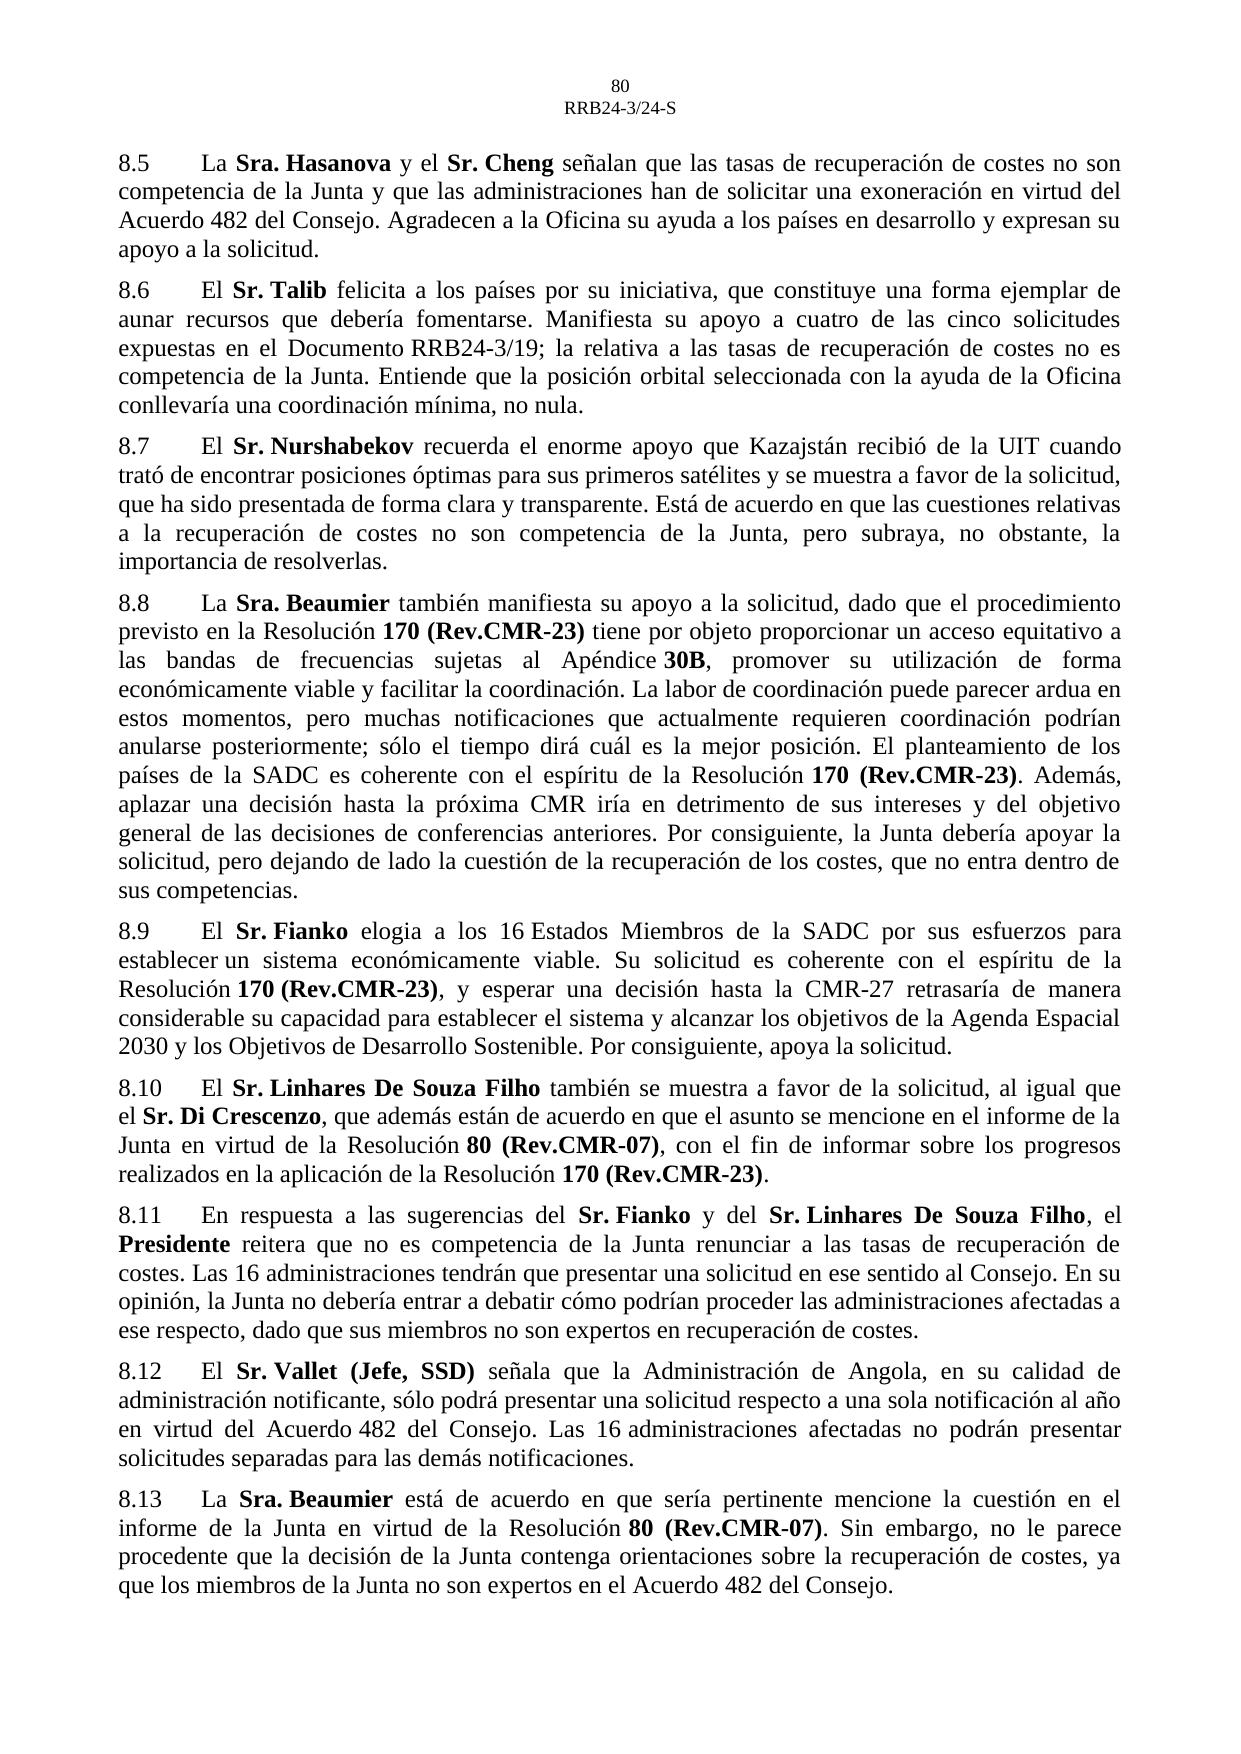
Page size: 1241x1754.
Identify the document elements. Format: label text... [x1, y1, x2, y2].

text 8.9 El Sr. Fianko elogia a los 16 Estados Miembros de la SADC por sus esfuerzos para establecer un sistema económicamente viable. Su solicitud es coherente con el espíritu de la Resolución 170 (Rev.CMR-23), y esperar una decisión hasta la CMR-27 retrasaría de manera considerable su capacidad para establecer el sistema y alcanzar los objetivos de la Agenda Espacial 2030 y los Objetivos de Desarrollo Sostenible. Por consiguiente, apoya la solicitud. [118, 916, 1122, 1060]
text 8.12 El Sr. Vallet (Jefe, SSD) señala que la Administración de Angola, en su calidad de administración notificante, sólo podrá presentar una solicitud respecto a una sola notificación al año en virtud del Acuerdo 482 del Consejo. Las 16 administraciones afectadas no podrán presentar solicitudes separadas para las demás notificaciones. [118, 1356, 1122, 1471]
text 8.10 El Sr. Linhares De Souza Filho también se muestra a favor de la solicitud, al igual que el Sr. Di Crescenzo, que además están de acuerdo en que el asunto se mencione en el informe de la Junta en virtud de la Resolución 80 (Rev.CMR-07), con el fin de informar sobre los progresos realizados en la aplicación de la Resolución 170 (Rev.CMR-23). [118, 1073, 1122, 1188]
text 8.11 En respuesta a las sugerencias del Sr. Fianko y del Sr. Linhares De Souza Filho, el Presidente reitera que no es competencia de la Junta renunciar a las tasas de recuperación de costes. Las 16 administraciones tendrán que presentar una solicitud en ese sentido al Consejo. En su opinión, la Junta no debería entrar a debatir cómo podrían proceder las administraciones afectadas a ese respecto, dado que sus miembros no son expertos en recuperación de costes. [118, 1200, 1122, 1344]
text 8.5 La Sra. Hasanova y el Sr. Cheng señalan que las tasas de recuperación de costes no son competencia de la Junta y que las administraciones han de solicitar una exoneración en virtud del Acuerdo 482 del Consejo. Agradecen a la Oficina su ayuda a los países en desarrollo y expresan su apoyo a la solicitud. [118, 148, 1122, 263]
text 8.7 El Sr. Nurshabekov recuerda el enorme apoyo que Kazajstán recibió de la UIT cuando trató de encontrar posiciones óptimas para sus primeros satélites y se muestra a favor de la solicitud, que ha sido presentada de forma clara y transparente. Está de acuerdo en que las cuestiones relativas a la recuperación de costes no son competencia de la Junta, pero subraya, no obstante, la importancia de resolverlas. [118, 431, 1122, 575]
text 8.13 La Sra. Beaumier está de acuerdo en que sería pertinente mencione la cuestión en el informe de la Junta en virtud de la Resolución 80 (Rev.CMR-07). Sin embargo, no le parece procedente que la decisión de la Junta contenga orientaciones sobre la recuperación de costes, ya que los miembros de la Junta no son expertos en el Acuerdo 482 del Consejo. [118, 1484, 1122, 1599]
text 8.6 El Sr. Talib felicita a los países por su iniciativa, que constituye una forma ejemplar de aunar recursos que debería fomentarse. Manifiesta su apoyo a cuatro de las cinco solicitudes expuestas en el Documento RRB24-3/19; la relativa a las tasas de recuperación de costes no es competencia de la Junta. Entiende que la posición orbital seleccionada con la ayuda de la Oficina conllevaría una coordinación mínima, no nula. [118, 275, 1122, 419]
text 8.8 La Sra. Beaumier también manifiesta su apoyo a la solicitud, dado que el procedimiento previsto en la Resolución 170 (Rev.CMR-23) tiene por objeto proporcionar un acceso equitativo a las bandas de frecuencias sujetas al Apéndice 30B, promover su utilización de forma económicamente viable y facilitar la coordinación. La labor de coordinación puede parecer ardua en estos momentos, pero muchas notificaciones que actualmente requieren coordinación podrían anularse posteriormente; sólo el tiempo dirá cuál es la mejor posición. El planteamiento de los países de la SADC es coherente con el espíritu de la Resolución 170 (Rev.CMR-23). Además, aplazar una decisión hasta la próxima CMR iría en detrimento de sus intereses y del objetivo general de las decisiones de conferencias anteriores. Por consiguiente, la Junta debería apoyar la solicitud, pero dejando de lado la cuestión de la recuperación de los costes, que no entra dentro de sus competencias. [118, 588, 1122, 904]
